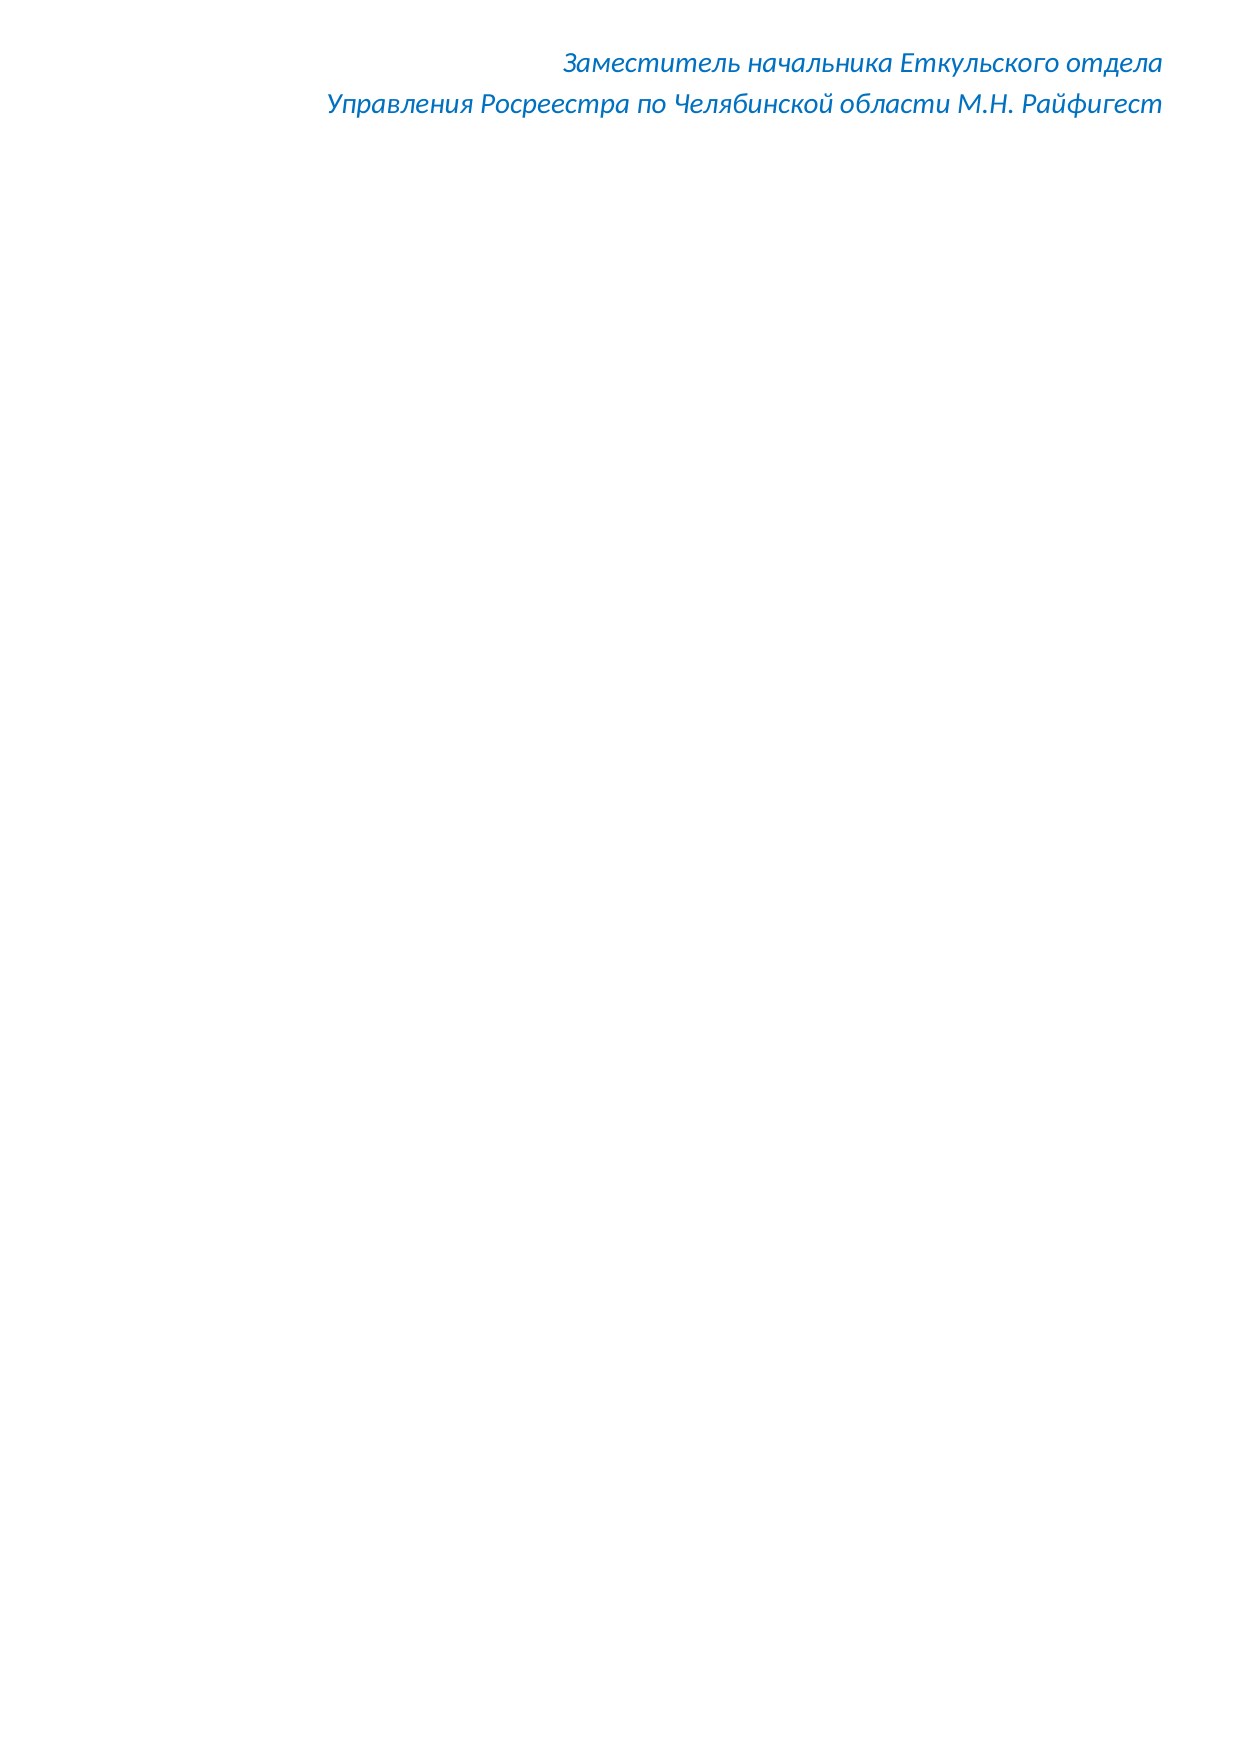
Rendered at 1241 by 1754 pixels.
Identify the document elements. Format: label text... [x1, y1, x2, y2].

text Заместитель начальника Еткульского отдела Управления Росреестра по Челябинской области М.Н. Райфигест [89, 44, 1167, 121]
